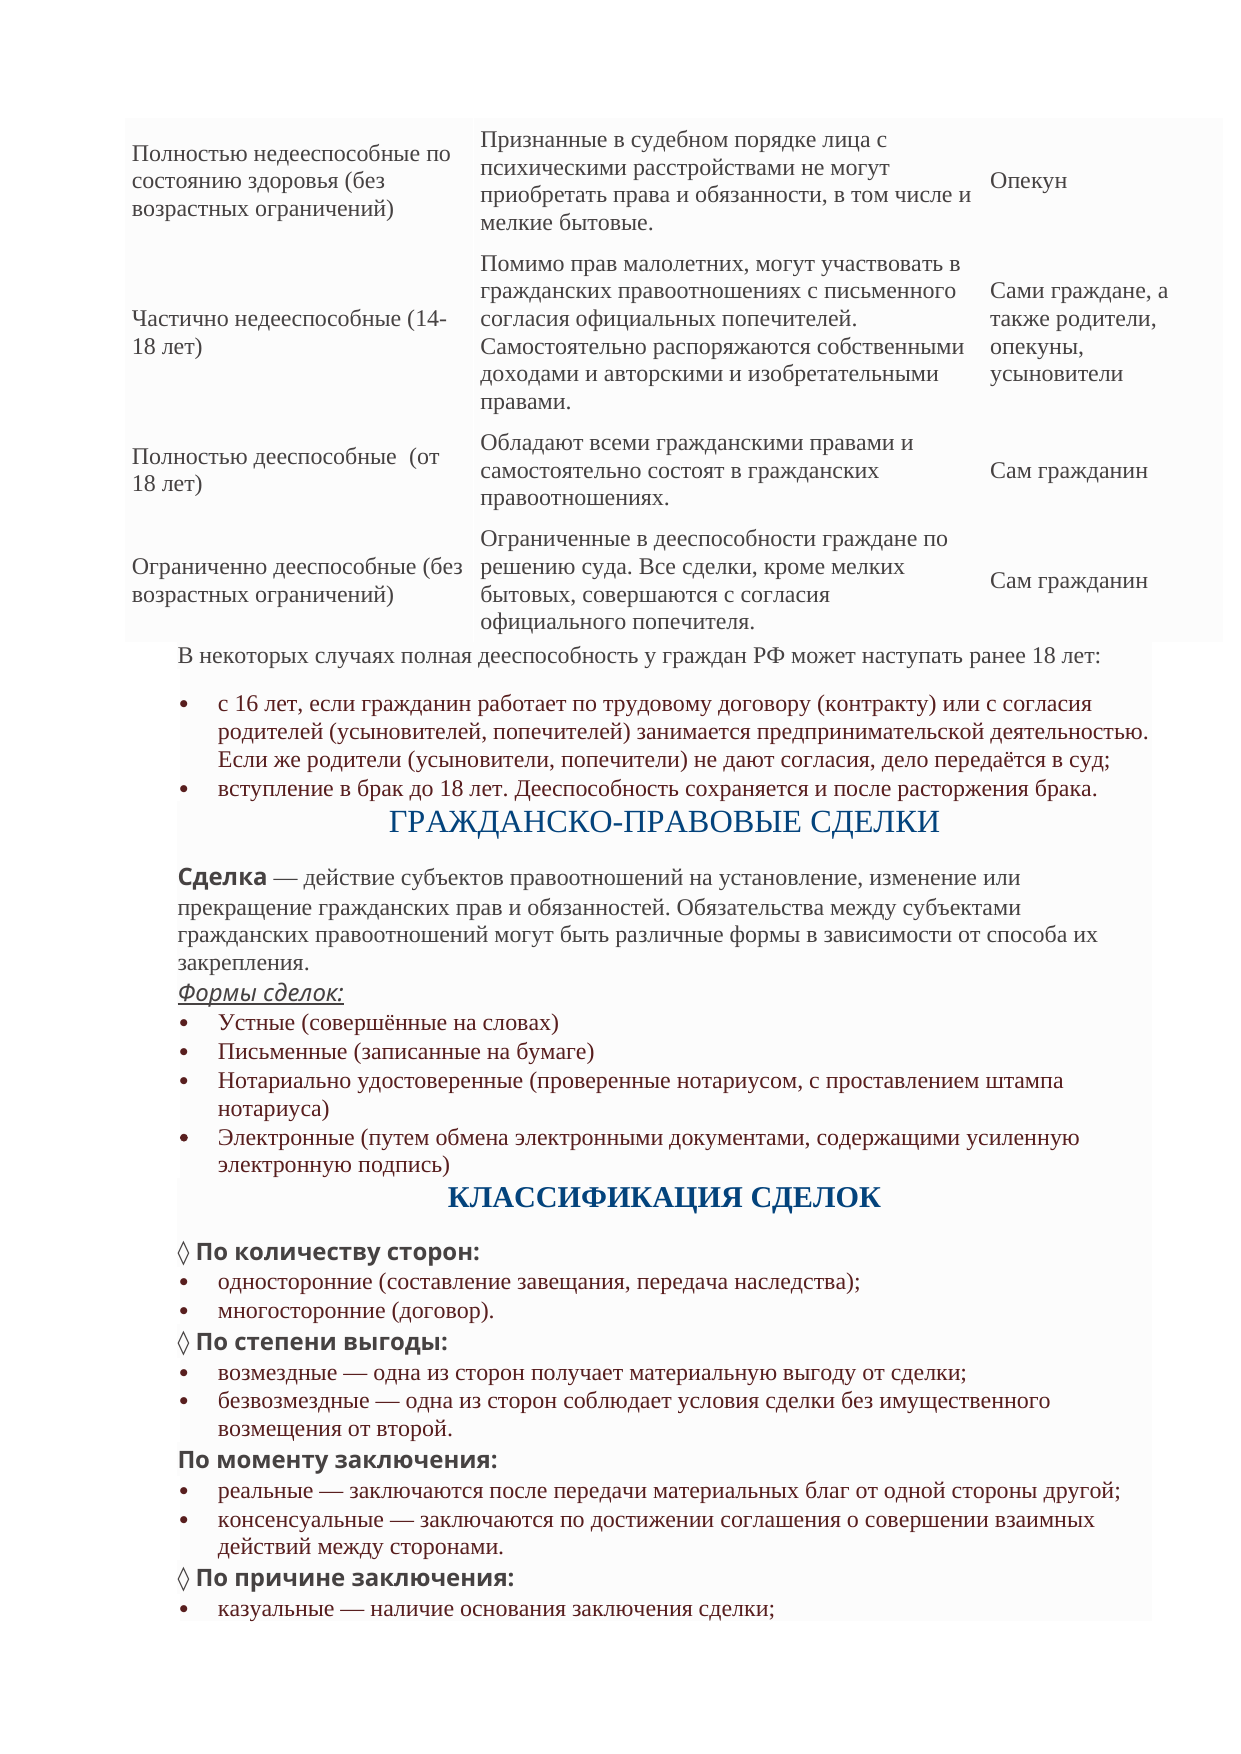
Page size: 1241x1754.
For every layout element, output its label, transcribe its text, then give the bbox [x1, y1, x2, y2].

text КЛАССИФИКАЦИЯ СДЕЛОК [177, 1179, 1152, 1214]
text ◊ По причине заключения: [177, 1561, 1152, 1594]
text Сделка — действие субъектов правоотношений на установление, изменение или прекращение гражданских прав и обязанностей. Обязательства между субъектами гражданских правоотношений могут быть различные формы в зависимости от способа их закрепления. [177, 860, 1152, 975]
table_cell Сам гражданин [983, 518, 1223, 642]
table_cell Опекун [983, 118, 1223, 242]
text ◊ По степени выгоды: [177, 1325, 1152, 1358]
text В некоторых случаях полная дееспособность у граждан РФ может наступать ранее 18 лет: [177, 642, 1152, 669]
table_cell Сами граждане, а также родители, опекуны, усыновители [983, 242, 1223, 421]
list многосторонние (договор). [180, 1296, 1152, 1324]
table_cell Признанные в судебном порядке лица с психическими расстройствами не могут приобретать права и обязанности, в том числе и мелкие бытовые. [474, 118, 983, 242]
list вступление в брак до 18 лет. Дееспособность сохраняется и после расторжения брака. [180, 774, 1152, 801]
text ◊ По количеству сторон: [177, 1234, 1152, 1267]
list казуальные — наличие основания заключения сделки; [180, 1594, 1152, 1621]
list консенсуальные — заключаются по достижении соглашения о совершении взаимных действий между сторонами. [180, 1505, 1152, 1560]
list Нотариально удостоверенные (проверенные нотариусом, с проставлением штампа нотариуса) [180, 1066, 1152, 1121]
table_cell Ограниченные в дееспособности граждане по решению суда. Все сделки, кроме мелких бытовых, совершаются с согласия официального попечителя. [474, 518, 983, 642]
table_cell Обладают всеми гражданскими правами и самостоятельно состоят в гражданских правоотношениях. [474, 421, 983, 518]
table_cell Полностью недееспособные по состоянию здоровья (без возрастных ограничений) [125, 118, 473, 242]
text По моменту заключения: [177, 1443, 1152, 1476]
list реальные — заключаются после передачи материальных благ от одной стороны другой; [180, 1476, 1152, 1503]
table_cell Полностью дееспособные (от 18 лет) [125, 421, 473, 518]
table_cell Сам гражданин [983, 421, 1223, 518]
list безвозмездные — одна из сторон соблюдает условия сделки без имущественного возмещения от второй. [180, 1387, 1152, 1442]
list Электронные (путем обмена электронными документами, содержащими усиленную электронную подпись) [180, 1122, 1152, 1178]
text ГРАЖДАНСКО-ПРАВОВЫЕ СДЕЛКИ [177, 803, 1152, 840]
table_cell Ограниченно дееспособные (без возрастных ограничений) [125, 518, 473, 642]
list Устные (совершённые на словах) [180, 1008, 1152, 1036]
list Письменные (записанные на бумаге) [180, 1037, 1152, 1064]
table_cell Помимо прав малолетних, могут участвовать в гражданских правоотношениях с письменного согласия официальных попечителей. Самостоятельно распоряжаются собственными доходами и авторскими и изобретательными правами. [474, 242, 983, 421]
list возмездные — одна из сторон получает материальную выгоду от сделки; [180, 1358, 1152, 1385]
text Формы сделок: [177, 975, 1152, 1008]
list односторонние (составление завещания, передача наследства); [180, 1267, 1152, 1295]
list с 16 лет, если гражданин работает по трудовому договору (контракту) или с согласия родителей (усыновителей, попечителей) занимается предпринимательской деятельностью. Если же родители (усыновители, попечители) не дают согласия, дело передаётся в суд; [180, 689, 1152, 772]
table_cell Частично недееспособные (14-18 лет) [125, 242, 473, 421]
